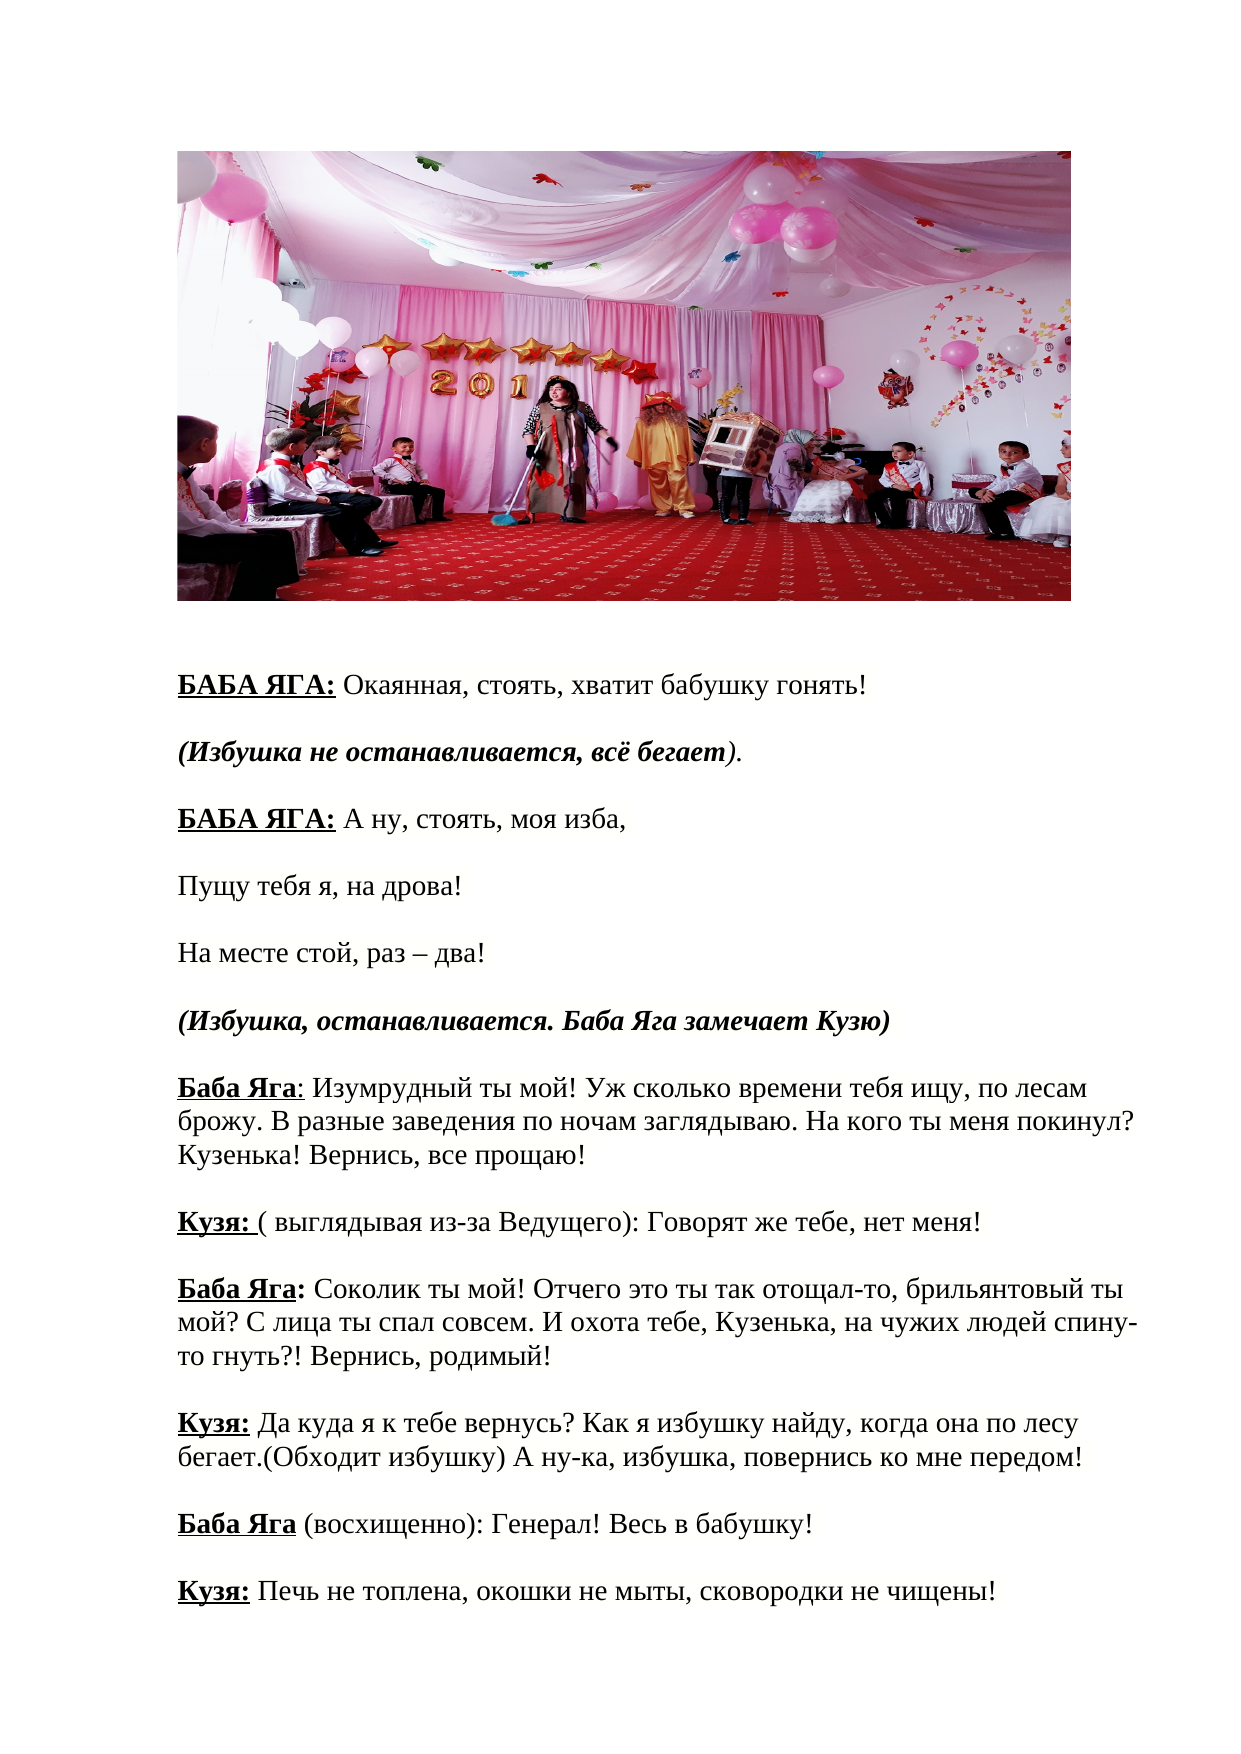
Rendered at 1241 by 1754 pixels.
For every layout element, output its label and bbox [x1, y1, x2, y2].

picture [177, 151, 1071, 601]
text [177, 634, 1152, 1606]
